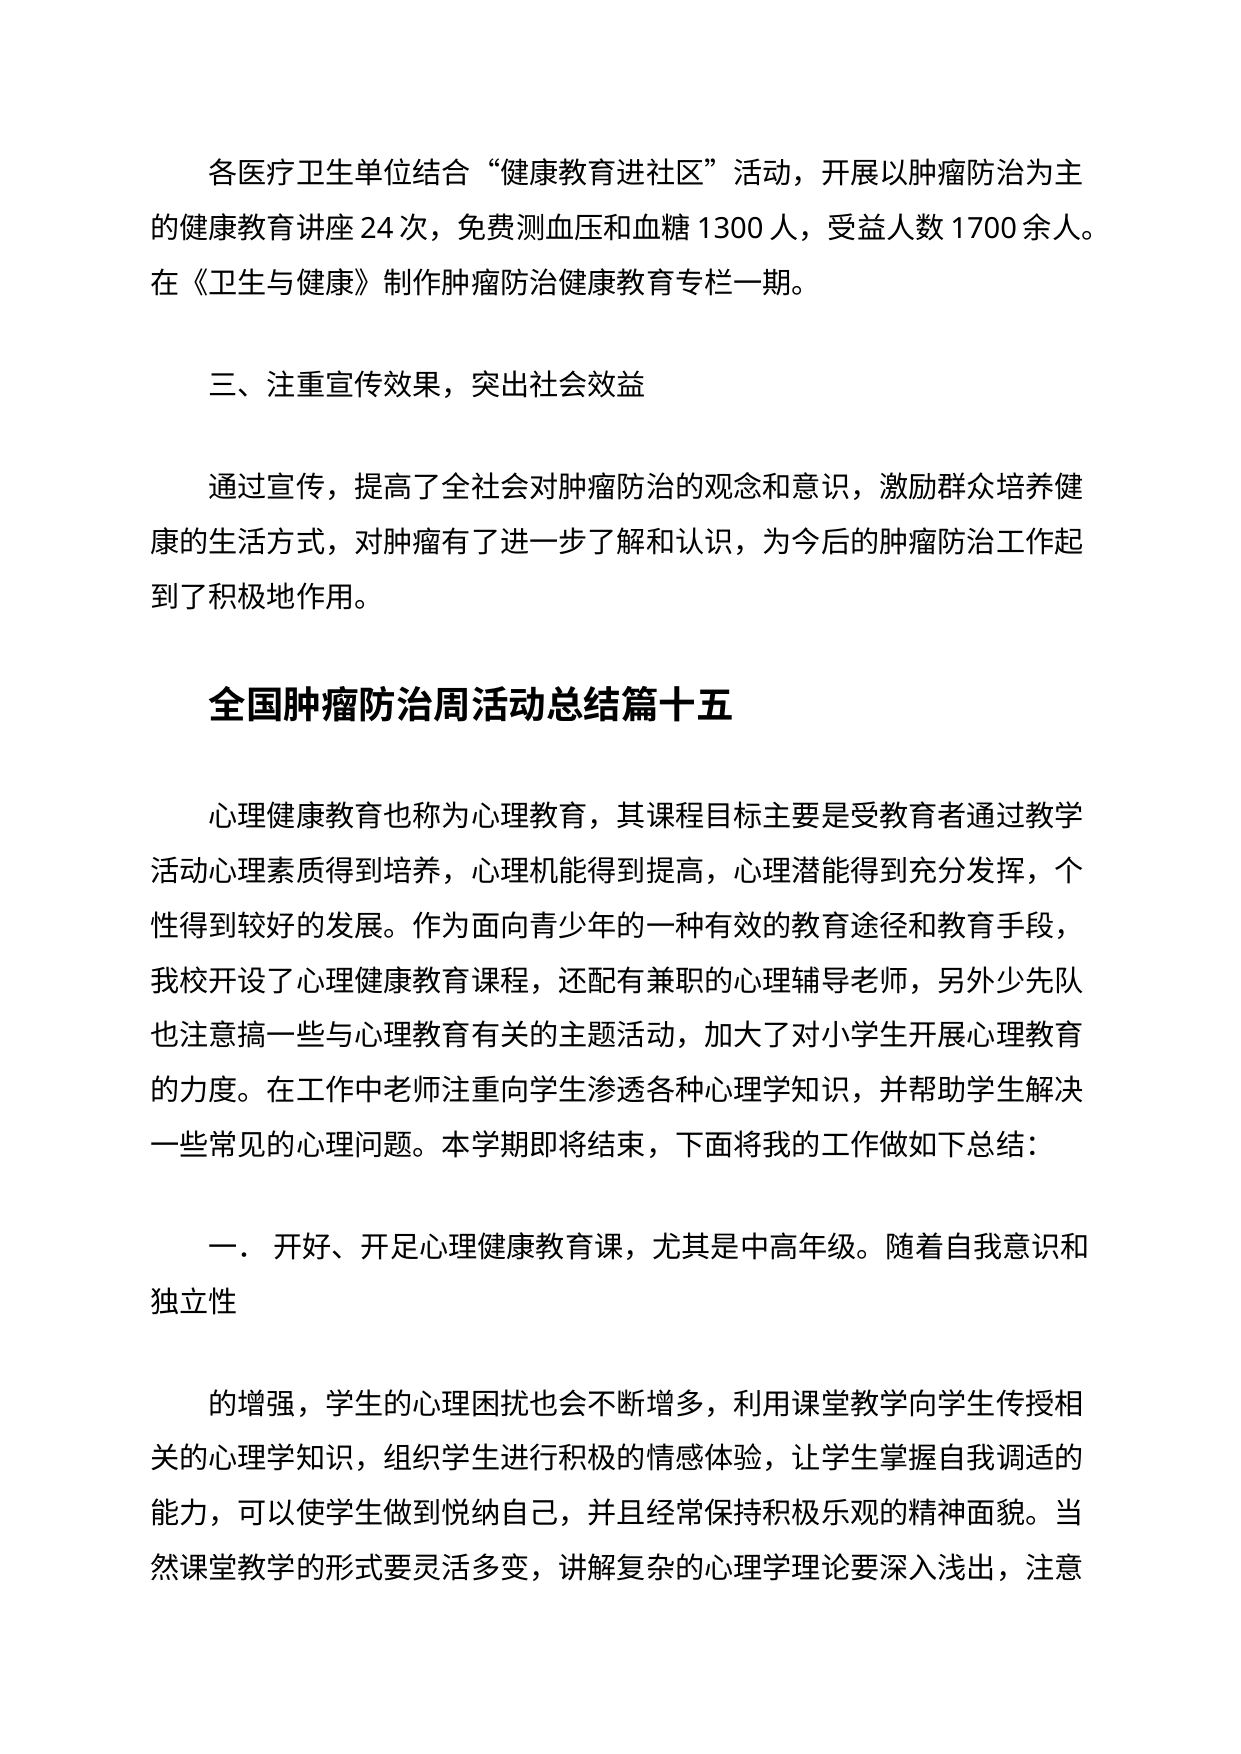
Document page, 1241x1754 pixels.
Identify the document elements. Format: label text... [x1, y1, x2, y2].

text 通过宣传，提高了全社会对肿瘤防治的观念和意识，激励群众培养健康的生活方式，对肿瘤有了进一步了解和认识，为今后的肿瘤防治工作起到了积极地作用。 [150, 463, 1090, 616]
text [150, 1380, 1090, 1587]
text 心理健康教育也称为心理教育，其课程目标主要是受教育者通过教学活动心理素质得到培养，心理机能得到提高，心理潜能得到充分发挥，个性得到较好的发展。作为面向青少年的一种有效的教育途径和教育手段，我校开设了心理健康教育课程，还配有兼职的心理辅导老师，另外少先队也注意搞一些与心理教育有关的主题活动，加大了对小学生开展心理教育的力度。在工作中老师注重向学生渗透各种心理学知识，并帮助学生解决一些常见的心理问题。本学期即将结束，下面将我的工作做如下总结： [150, 792, 1090, 1164]
text 全国肿瘤防治周活动总结篇十五 [150, 675, 1090, 729]
text 各医疗卫生单位结合“健康教育进社区”活动，开展以肿瘤防治为主的健康教育讲座24次，免费测血压和血糖1300人，受益人数1700余人。在《卫生与健康》制作肿瘤防治健康教育专栏一期。 [150, 150, 1090, 302]
text 三、注重宣传效果，突出社会效益 [150, 362, 1090, 404]
text 一． 开好、开足心理健康教育课，尤其是中高年级。随着自我意识和独立性 [150, 1223, 1090, 1321]
